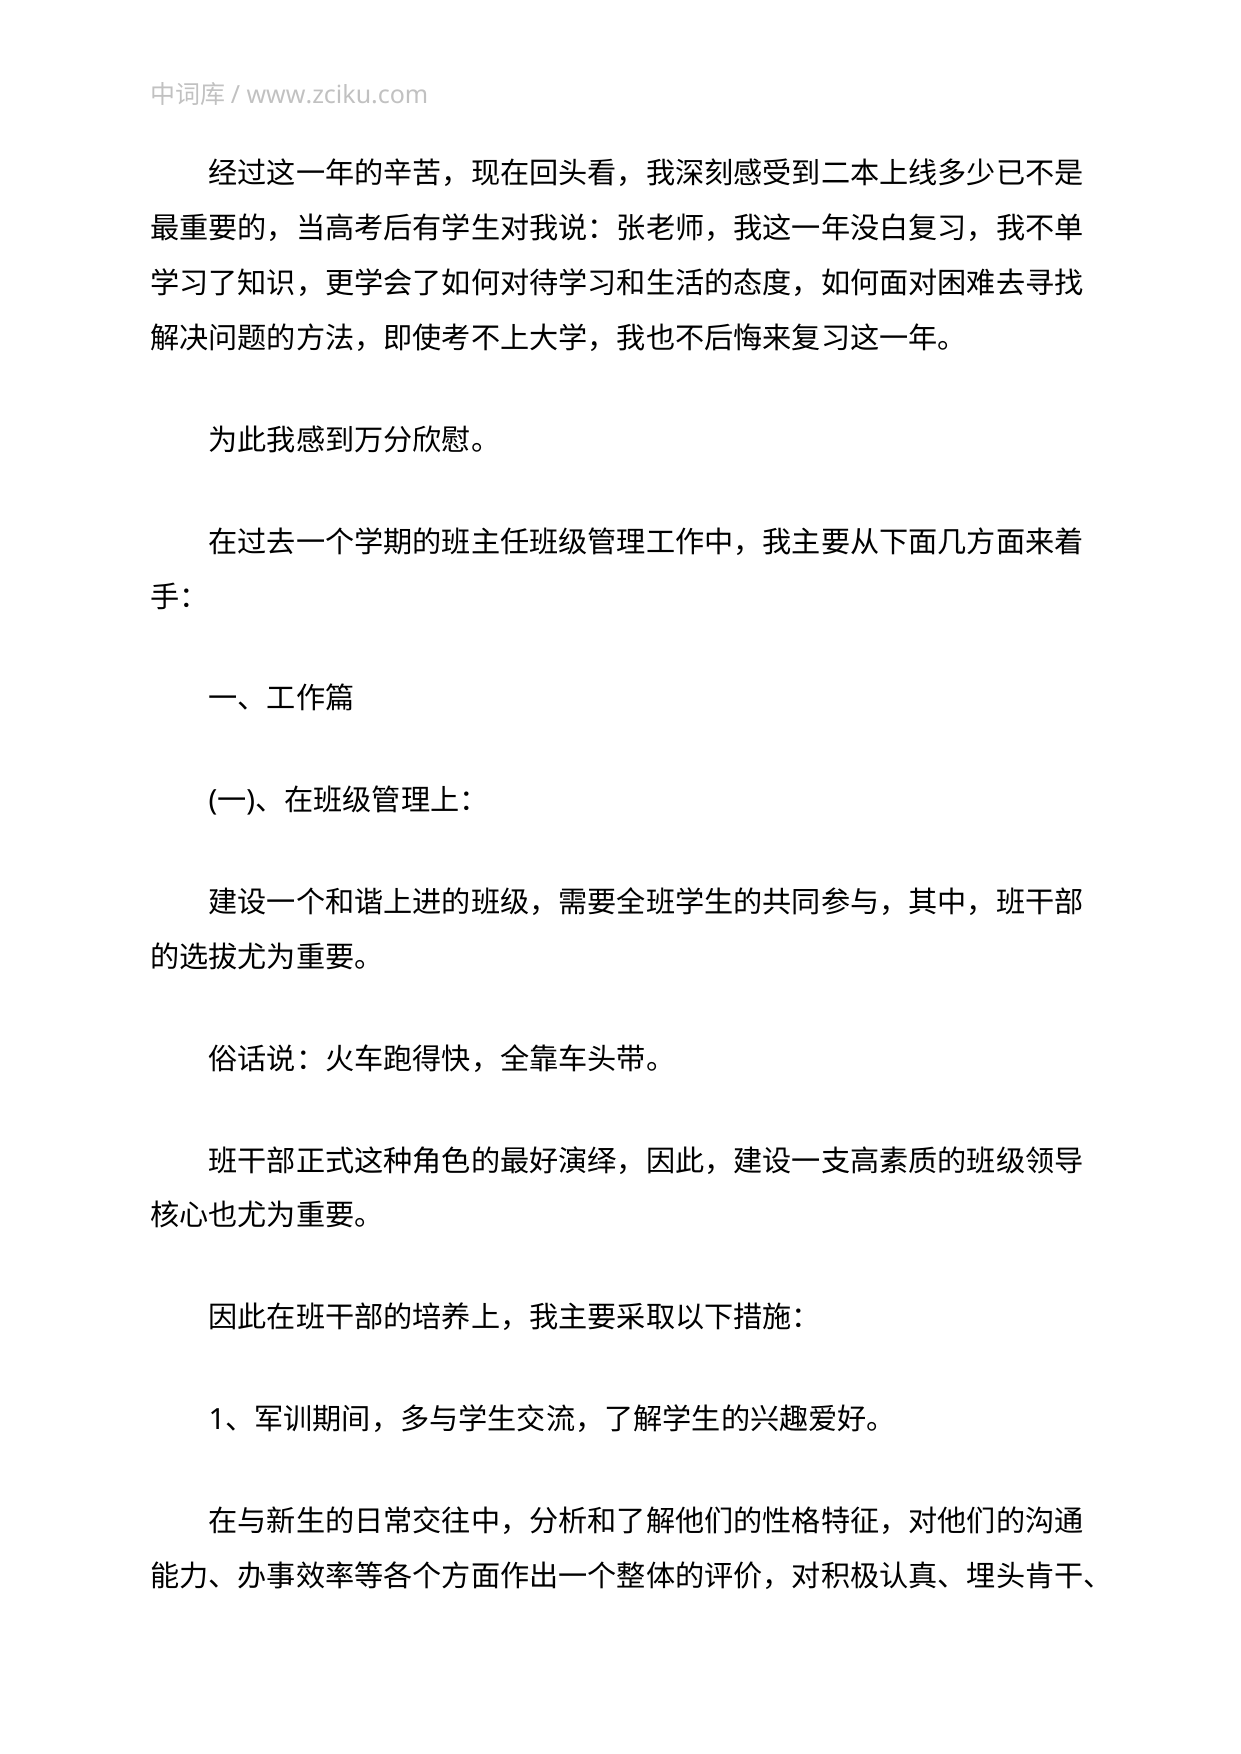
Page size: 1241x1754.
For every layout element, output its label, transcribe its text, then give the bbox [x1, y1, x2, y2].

text (一)、在班级管理上： [150, 777, 1090, 819]
text 经过这一年的辛苦，现在回头看，我深刻感受到二本上线多少已不是最重要的，当高考后有学生对我说：张老师，我这一年没白复习，我不单学习了知识，更学会了如何对待学习和生活的态度，如何面对困难去寻找解决问题的方法，即使考不上大学，我也不后悔来复习这一年。 [150, 150, 1090, 357]
text 一、工作篇 [150, 675, 1090, 717]
text 为此我感到万分欣慰。 [150, 416, 1090, 459]
text 俗话说：火车跑得快，全靠车头带。 [150, 1035, 1090, 1078]
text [150, 1497, 1090, 1595]
text 班干部正式这种角色的最好演绎，因此，建设一支高素质的班级领导核心也尤为重要。 [150, 1137, 1090, 1234]
text 因此在班干部的培养上，我主要采取以下措施： [150, 1294, 1090, 1336]
text 建设一个和谐上进的班级，需要全班学生的共同参与，其中，班干部的选拔尤为重要。 [150, 879, 1090, 976]
text 1、军训期间，多与学生交流，了解学生的兴趣爱好。 [150, 1396, 1090, 1438]
text 在过去一个学期的班主任班级管理工作中，我主要从下面几方面来着手： [150, 518, 1090, 615]
